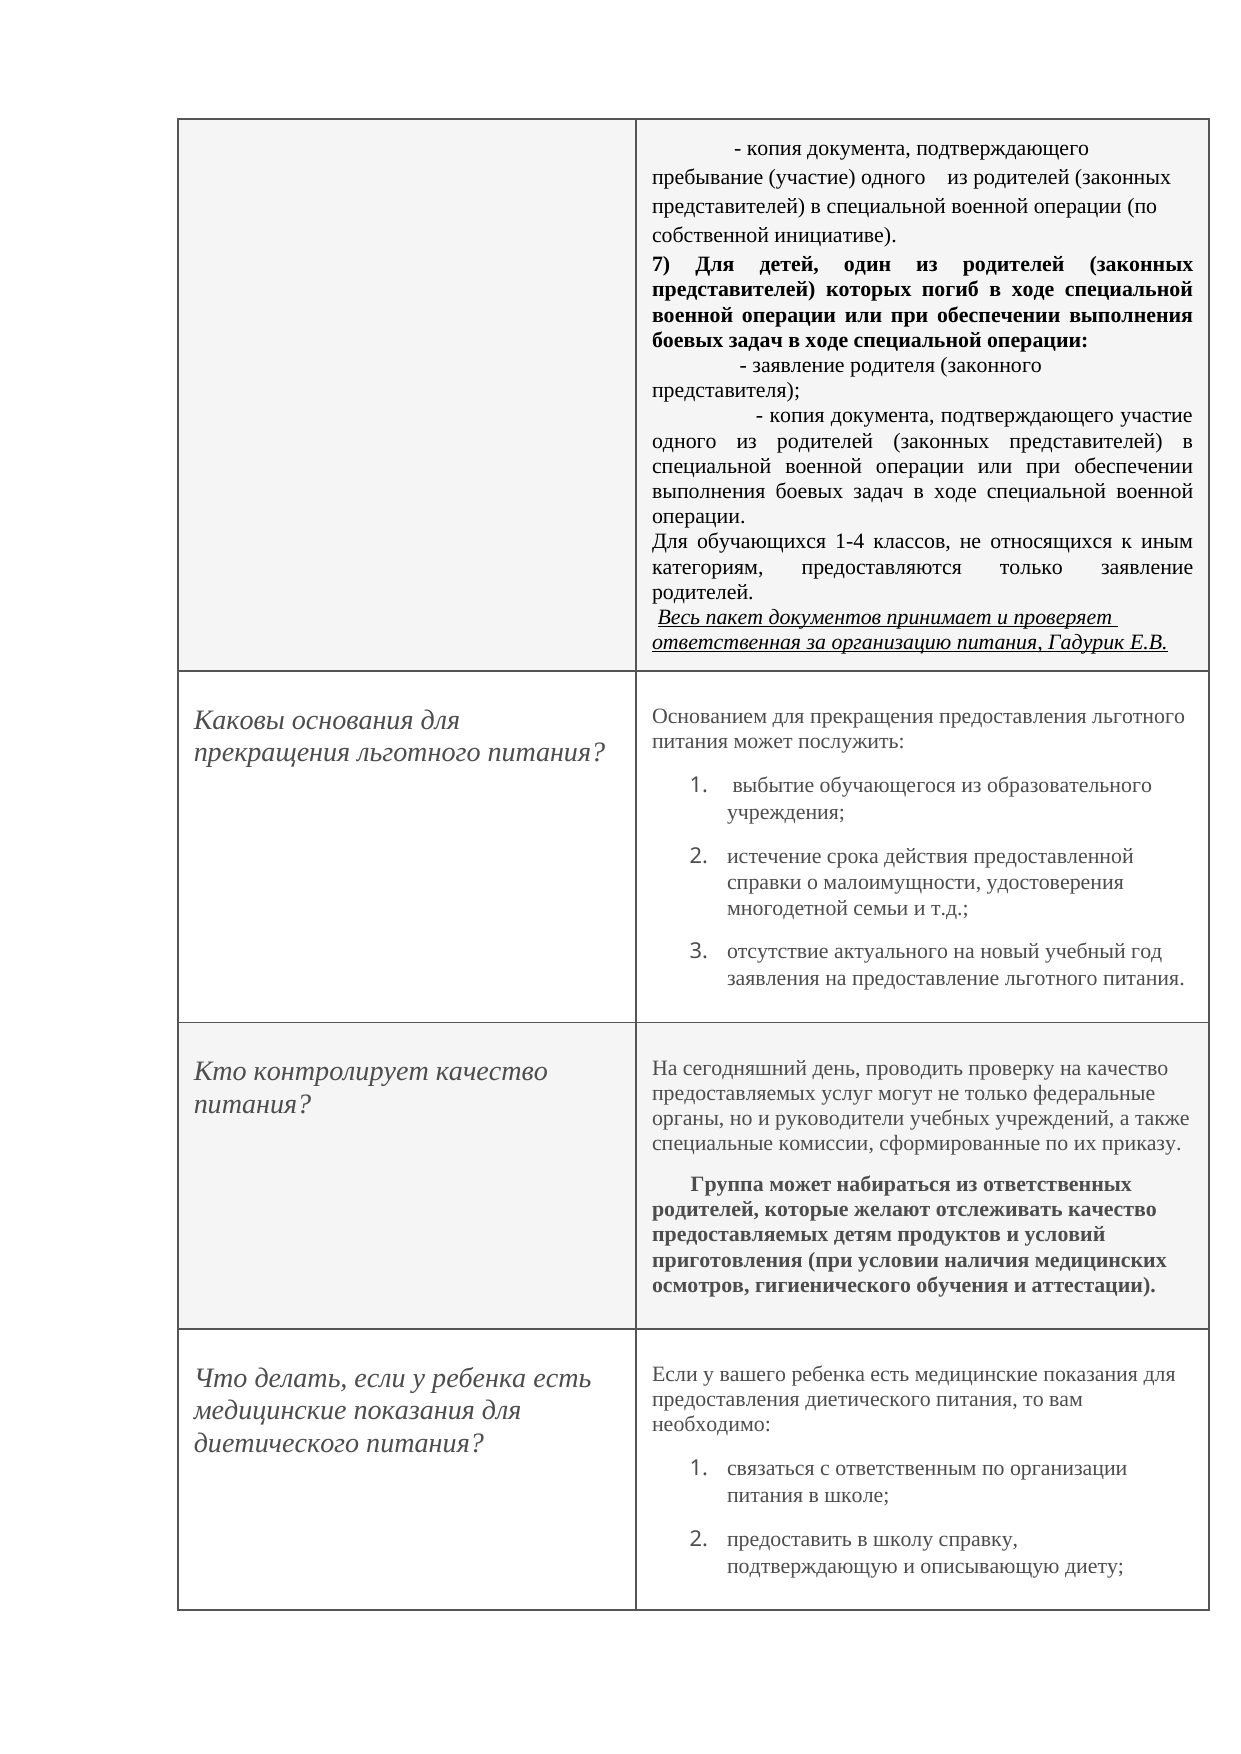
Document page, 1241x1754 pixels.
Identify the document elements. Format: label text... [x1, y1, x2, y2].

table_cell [637, 1330, 1208, 1609]
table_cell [179, 120, 635, 670]
table_cell Кто контролирует качество питания? [179, 1023, 635, 1328]
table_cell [637, 120, 1208, 670]
table_cell На сегодняшний день, проводить проверку на качество предоставляемых услуг могут не только федеральные органы, но и руководители учебных учреждений, а также специальные комиссии, сформированные по их приказу. Группа может набираться из ответственных родителей, которые желают отслеживать качество предоставляемых детям продуктов и условий приготовления (при условии наличия медицинских осмотров, гигиенического обучения и аттестации). [637, 1023, 1208, 1328]
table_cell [179, 1330, 635, 1609]
table_cell Каковы основания для прекращения льготного питания? [179, 672, 635, 1022]
table_cell Основанием для прекращения предоставления льготного питания может послужить: выбытие обучающегося из образовательного учреждения; истечение срока действия предоставленной справки о малоимущности, удостоверения многодетной семьи и т.д.; отсутствие актуального на новый учебный год заявления на предоставление льготного питания. [637, 672, 1208, 1022]
